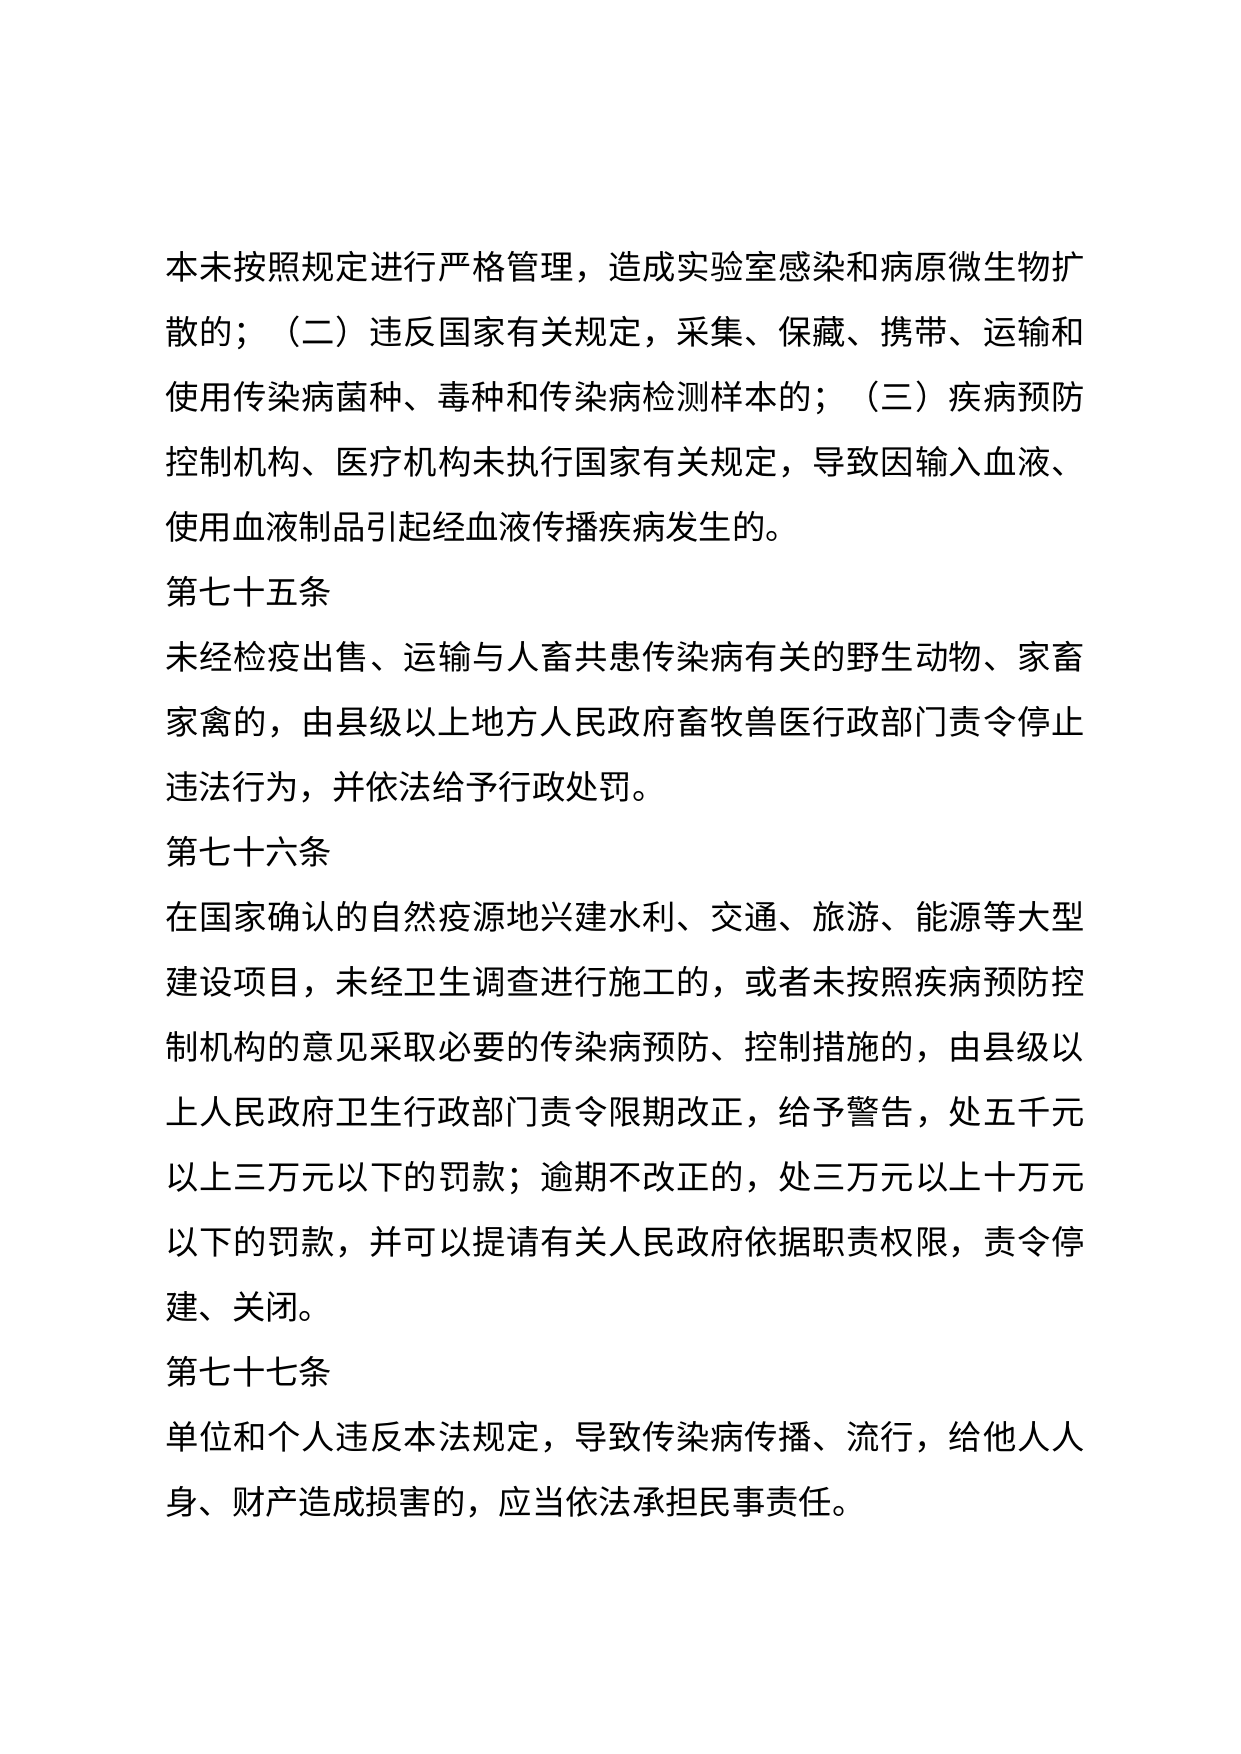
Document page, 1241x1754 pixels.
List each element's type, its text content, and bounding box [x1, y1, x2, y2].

text 单位和个人违反本法规定，导致传染病传播、流行，给他人人身、财产造成损害的，应当依法承担民事责任。 [165, 1403, 1087, 1533]
text 未经检疫出售、运输与人畜共患传染病有关的野生动物、家畜家禽的，由县级以上地方人民政府畜牧兽医行政部门责令停止违法行为，并依法给予行政处罚。 [165, 623, 1087, 818]
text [165, 233, 1087, 558]
text 第七十七条 [165, 1338, 1087, 1403]
text 第七十六条 [165, 818, 1087, 883]
text 第七十五条 [165, 558, 1087, 623]
text 在国家确认的自然疫源地兴建水利、交通、旅游、能源等大型建设项目，未经卫生调查进行施工的，或者未按照疾病预防控制机构的意见采取必要的传染病预防、控制措施的，由县级以上人民政府卫生行政部门责令限期改正，给予警告，处五千元以上三万元以下的罚款；逾期不改正的，处三万元以上十万元以下的罚款，并可以提请有关人民政府依据职责权限，责令停建、关闭。 [165, 883, 1087, 1338]
